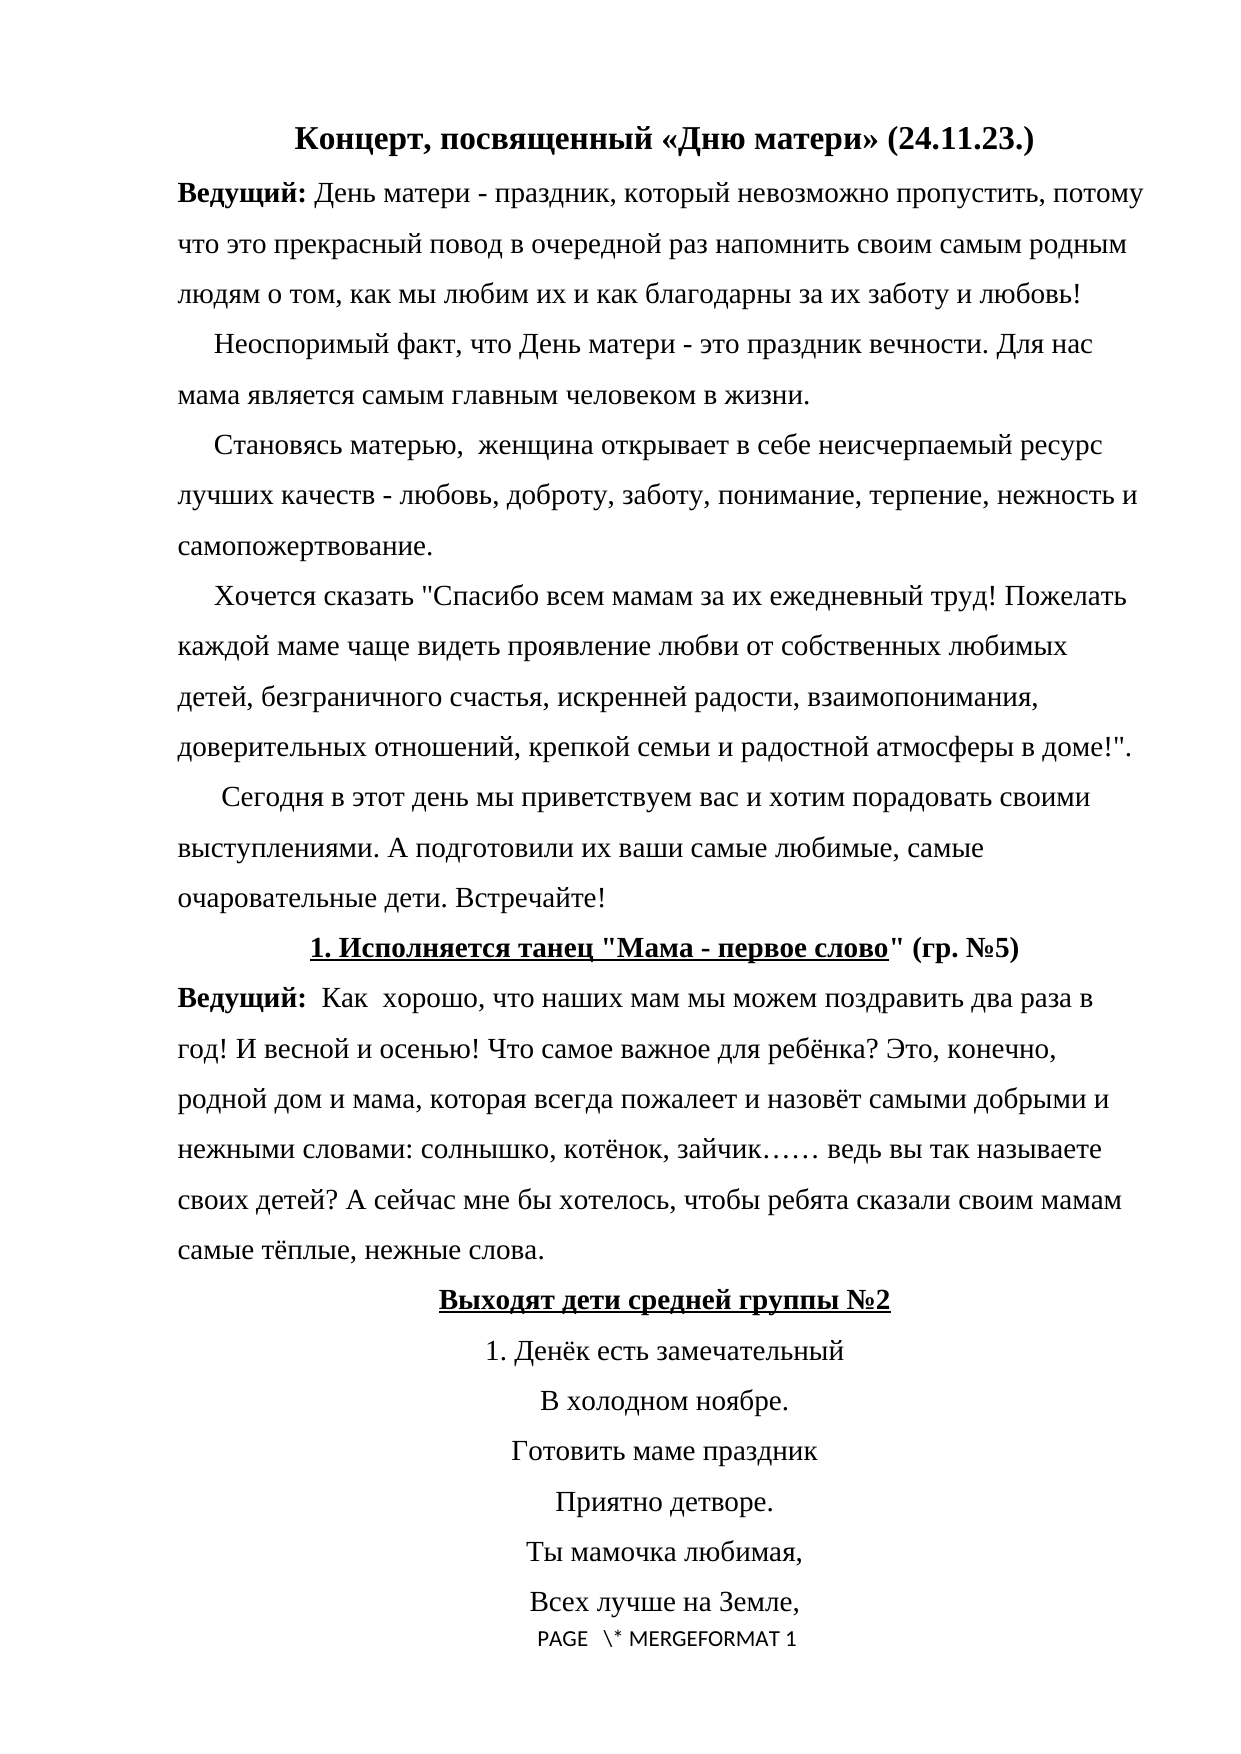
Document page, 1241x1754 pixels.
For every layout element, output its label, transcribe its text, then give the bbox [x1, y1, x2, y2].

text Ведущий: Как хорошо, что наших мам мы можем поздравить два раза в год! И весной и осенью! Что самое важное для ребёнка? Это, конечно, родной дом и мама, которая всегда пожалеет и назовёт самыми добрыми и нежными словами: солнышко, котёнок, зайчик…… ведь вы так называете своих детей? А сейчас мне бы хотелось, чтобы ребята сказали своим мамам самые тёплые, нежные слова. [177, 981, 1152, 1266]
text Сегодня в этот день мы приветствуем вас и хотим порадовать своими выступлениями. А подготовили их ваши самые любимые, самые очаровательные дети. Встречайте! [177, 779, 1152, 913]
text Становясь матерью, женщина открывает в себе неисчерпаемый ресурс лучших качеств - любовь, доброту, заботу, понимание, терпение, нежность и самопожертвование. [177, 427, 1152, 561]
text Неоспоримый факт, что День матери - это праздник вечности. Для нас мама является самым главным человеком в жизни. [177, 327, 1152, 410]
text Ты мамочка любимая, [177, 1534, 1152, 1568]
text 1. Денёк есть замечательный [177, 1333, 1152, 1366]
text Концерт, посвященный «Дню матери» (24.11.23.) [177, 118, 1152, 156]
text Выходят дети средней группы №2 [177, 1282, 1152, 1316]
text Всех лучше на Земле, [177, 1584, 1152, 1618]
text 1. Исполняется танец "Мама - первое слово" (гр. №5) [177, 930, 1152, 964]
text Ведущий: День матери - праздник, который невозможно пропустить, потому что это прекрасный повод в очередной раз напомнить своим самым родным людям о том, как мы любим их и как благодарны за их заботу и любовь! [177, 176, 1152, 310]
text Хочется сказать "Спасибо всем мамам за их ежедневный труд! Пожелать каждой маме чаще видеть проявление любви от собственных любимых детей, безграничного счастья, искренней радости, взаимопонимания, доверительных отношений, крепкой семьи и радостной атмосферы в доме!". [177, 578, 1152, 763]
text Приятно детворе. [177, 1484, 1152, 1517]
text В холодном ноябре. [177, 1383, 1152, 1417]
text Готовить маме праздник [177, 1433, 1152, 1467]
